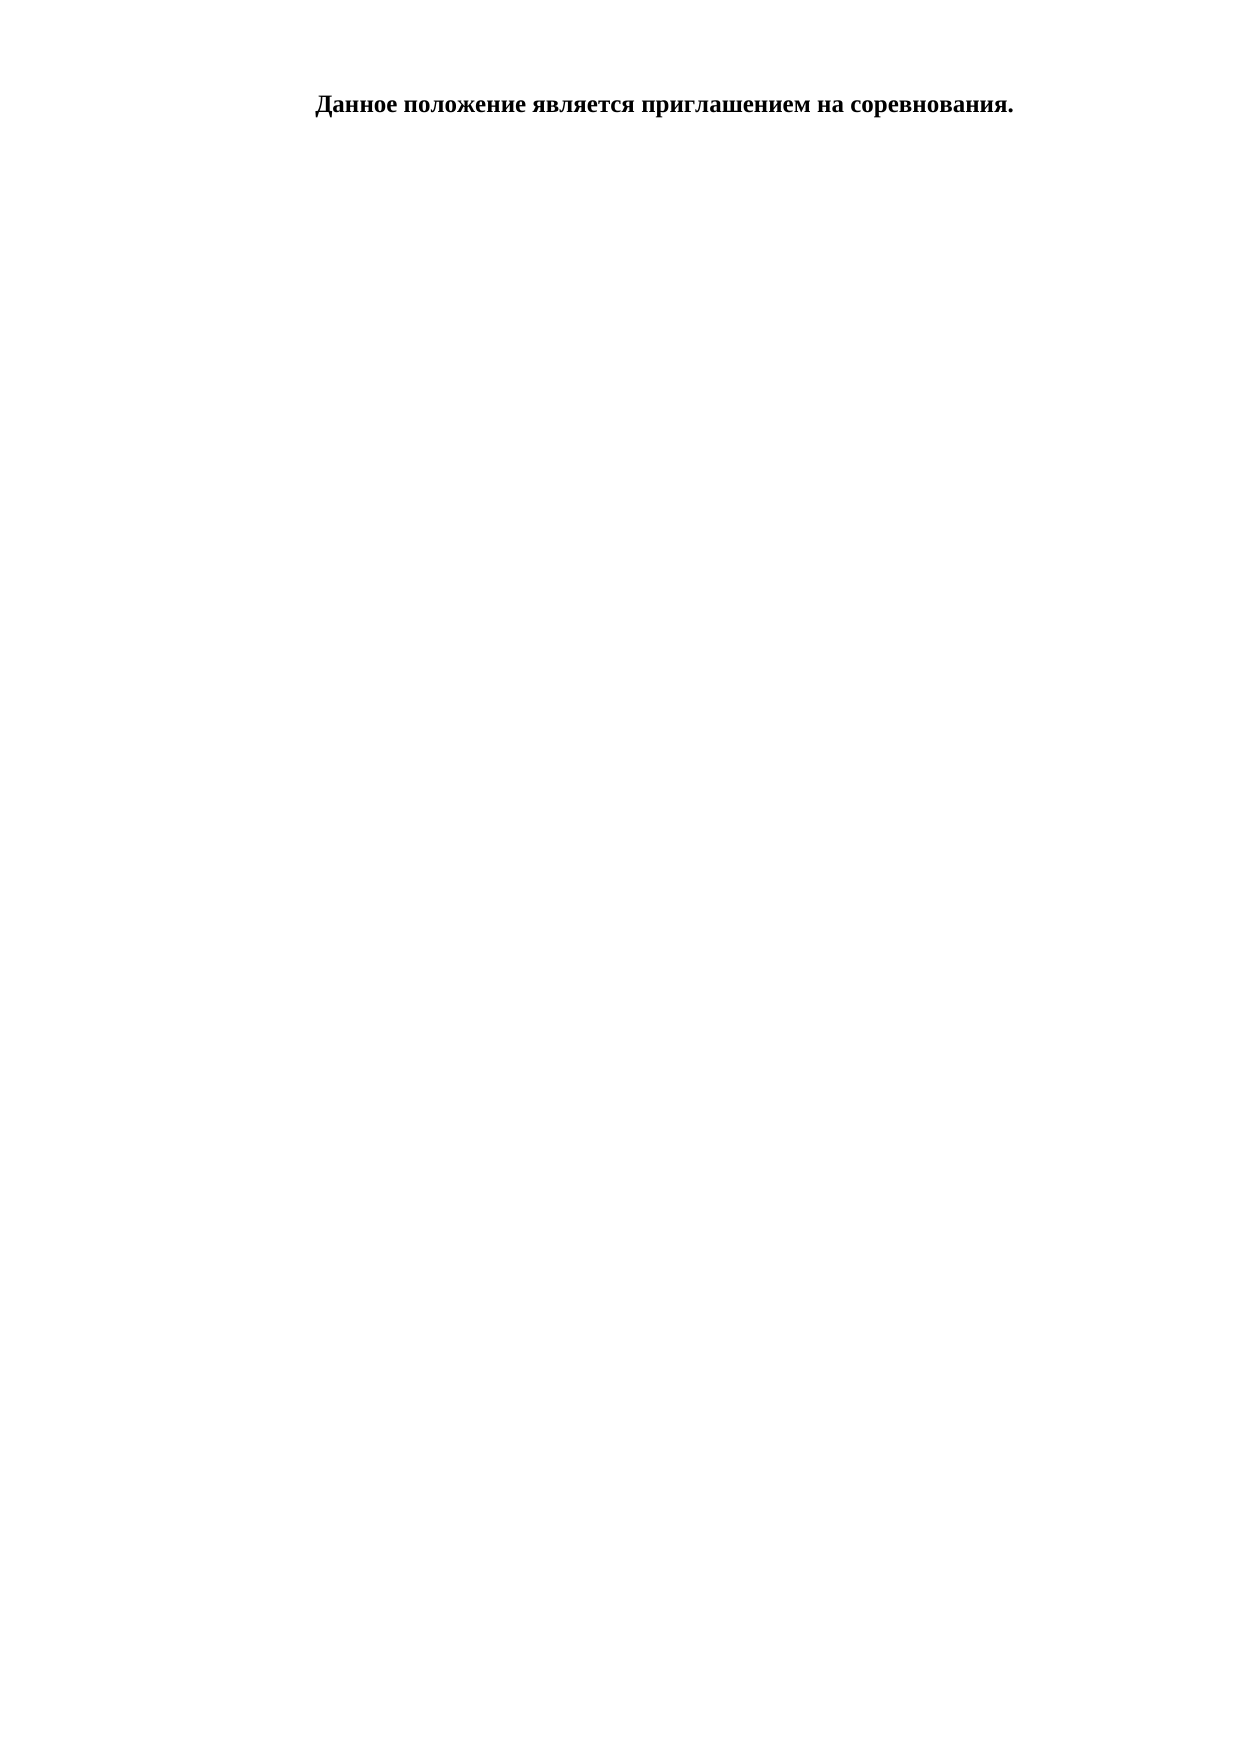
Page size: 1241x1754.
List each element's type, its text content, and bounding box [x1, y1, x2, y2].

text Данное положение является приглашением на соревнования. [148, 89, 1181, 117]
